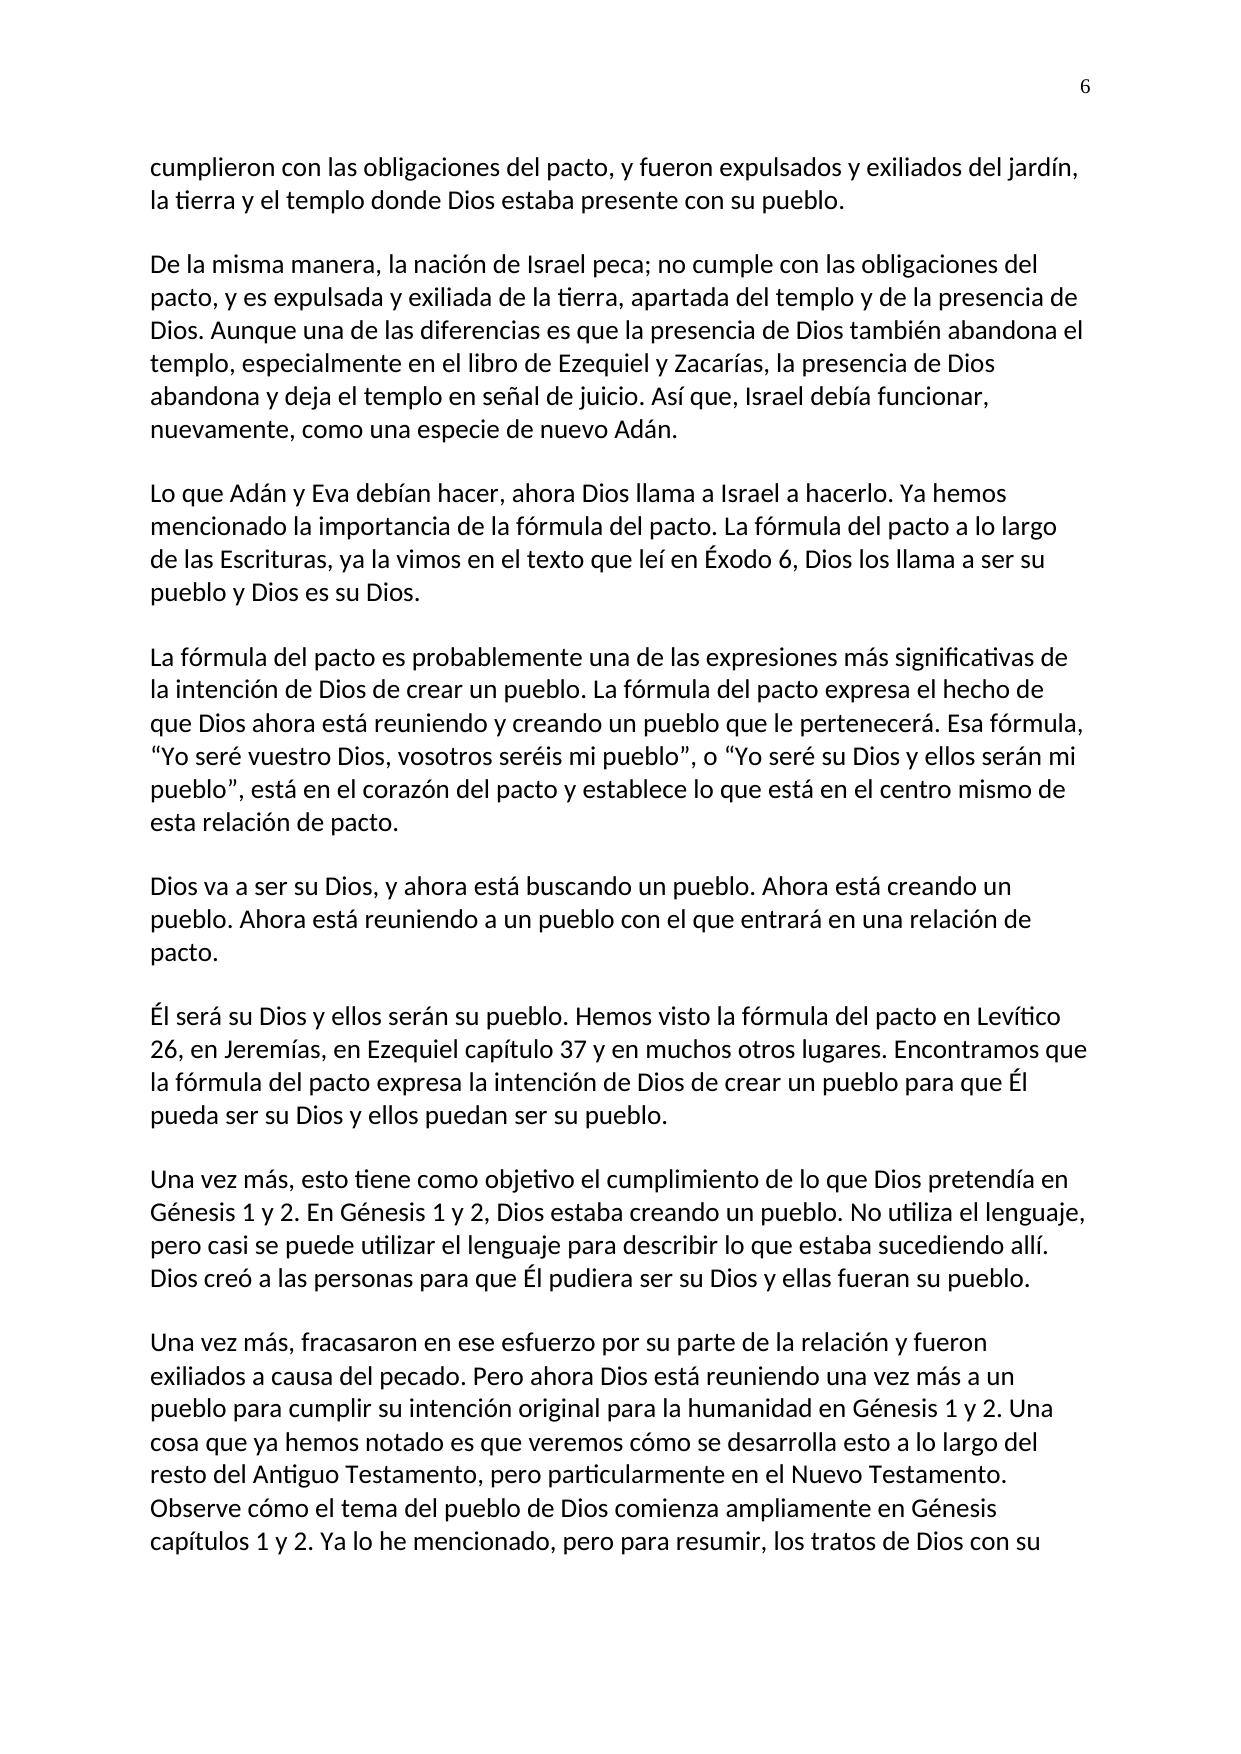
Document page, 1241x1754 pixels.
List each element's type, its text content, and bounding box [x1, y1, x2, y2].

text Lo que Adán y Eva debían hacer, ahora Dios llama a Israel a hacerlo. Ya hemos mencionado la importancia de la fórmula del pacto. La fórmula del pacto a lo largo de las Escrituras, ya la vimos en el texto que leí en Éxodo 6, Dios los llama a ser su pueblo y Dios es su Dios. [150, 476, 1090, 608]
text De la misma manera, la nación de Israel peca; no cumple con las obligaciones del pacto, y es expulsada y exiliada de la tierra, apartada del templo y de la presencia de Dios. Aunque una de las diferencias es que la presencia de Dios también abandona el templo, especialmente en el libro de Ezequiel y Zacarías, la presencia de Dios abandona y deja el templo en señal de juicio. Así que, Israel debía funcionar, nuevamente, como una especie de nuevo Adán. [150, 247, 1090, 445]
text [150, 1326, 1090, 1557]
text Dios va a ser su Dios, y ahora está buscando un pueblo. Ahora está creando un pueblo. Ahora está reuniendo a un pueblo con el que entrará en una relación de pacto. [150, 869, 1090, 968]
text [150, 150, 1090, 216]
text La fórmula del pacto es probablemente una de las expresiones más significativas de la intención de Dios de crear un pueblo. La fórmula del pacto expresa el hecho de que Dios ahora está reuniendo y creando un pueblo que le pertenecerá. Esa fórmula, “Yo seré vuestro Dios, vosotros seréis mi pueblo”, o “Yo seré su Dios y ellos serán mi pueblo”, está en el corazón del pacto y establece lo que está en el centro mismo de esta relación de pacto. [150, 640, 1090, 838]
text Una vez más, esto tiene como objetivo el cumplimiento de lo que Dios pretendía en Génesis 1 y 2. En Génesis 1 y 2, Dios estaba creando un pueblo. No utiliza el lenguaje, pero casi se puede utilizar el lenguaje para describir lo que estaba sucediendo allí. Dios creó a las personas para que Él pudiera ser su Dios y ellas fueran su pueblo. [150, 1162, 1090, 1294]
text Él será su Dios y ellos serán su pueblo. Hemos visto la fórmula del pacto en Levítico 26, en Jeremías, en Ezequiel capítulo 37 y en muchos otros lugares. Encontramos que la fórmula del pacto expresa la intención de Dios de crear un pueblo para que Él pueda ser su Dios y ellos puedan ser su pueblo. [150, 999, 1090, 1131]
